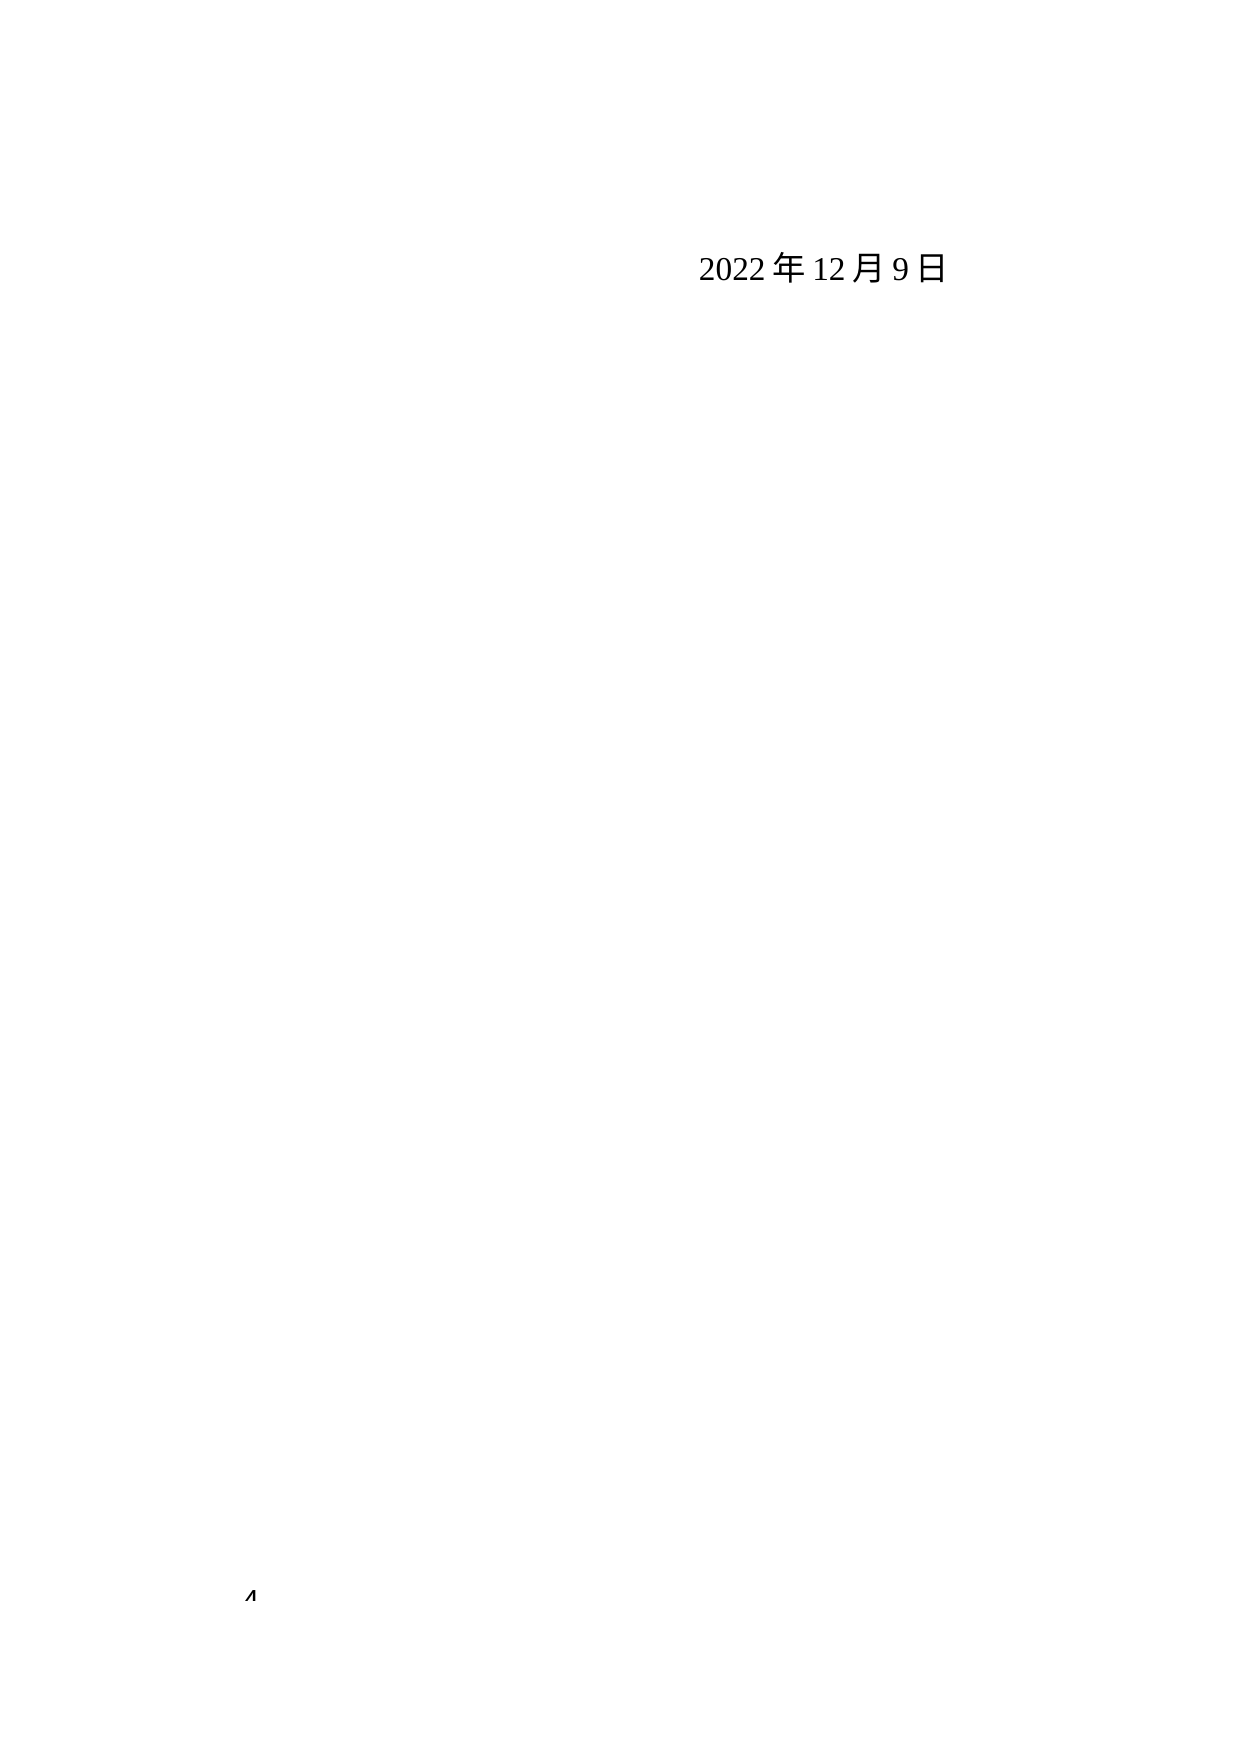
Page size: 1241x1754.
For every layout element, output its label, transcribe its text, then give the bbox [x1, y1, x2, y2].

text 2022年12月9日 [165, 233, 1087, 298]
